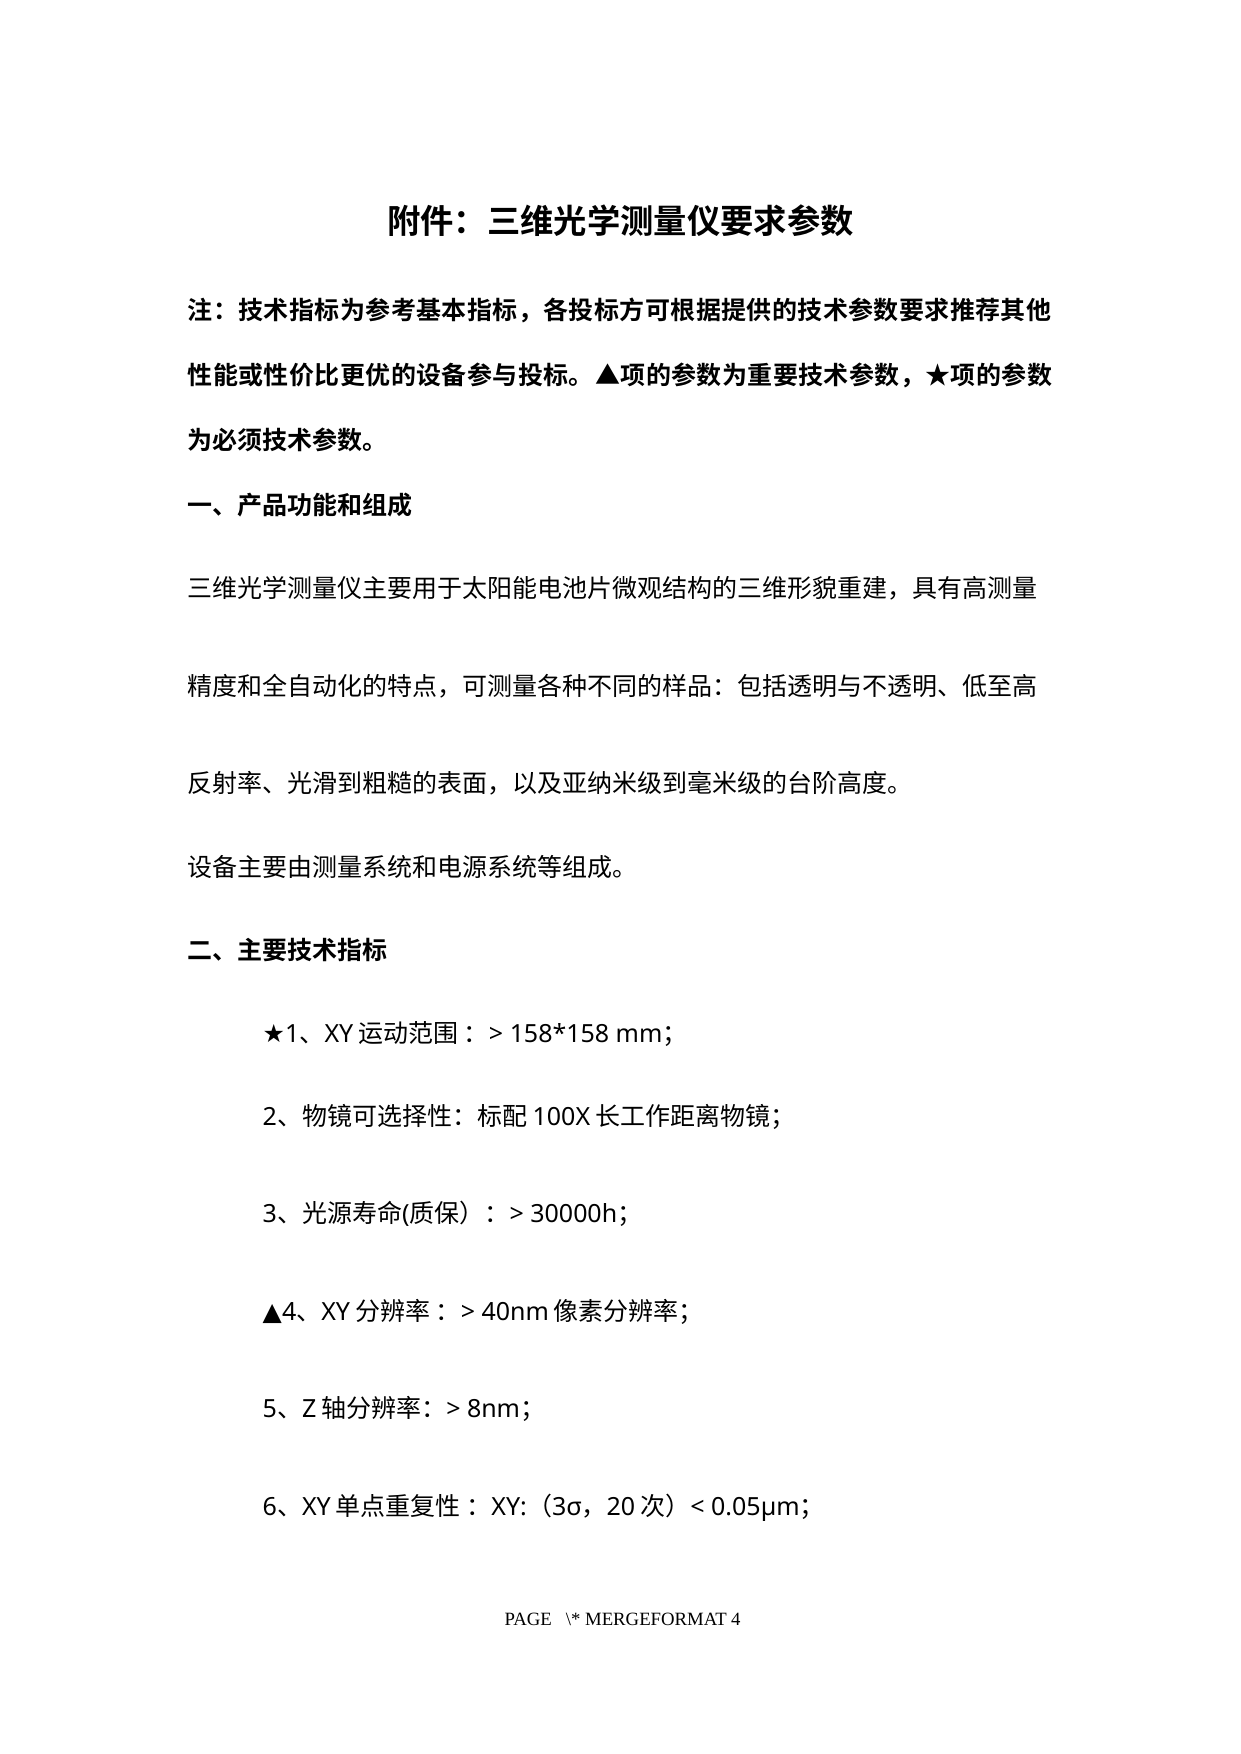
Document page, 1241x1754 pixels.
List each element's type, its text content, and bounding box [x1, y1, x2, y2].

subtitle 附件：三维光学测量仪要求参数 [187, 187, 1053, 252]
text 三维光学测量仪主要用于太阳能电池片微观结构的三维形貌重建，具有高测量精度和全自动化的特点，可测量各种不同的样品：包括透明与不透明、低至高反射率、光滑到粗糙的表面，以及亚纳米级到毫米级的台阶高度。 [187, 554, 1053, 814]
list ★1、XY运动范围 ：> 158*158 mm； [262, 999, 1053, 1064]
text 设备主要由测量系统和电源系统等组成。 [187, 833, 1053, 898]
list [262, 1082, 1053, 1537]
text 二、主要技术指标 [187, 916, 1053, 981]
text 注：技术指标为参考基本指标，各投标方可根据提供的技术参数要求推荐其他性能或性价比更优的设备参与投标。▲项的参数为重要技术参数，★项的参数为必须技术参数。 [187, 276, 1053, 471]
text 一、产品功能和组成 [187, 471, 1053, 536]
